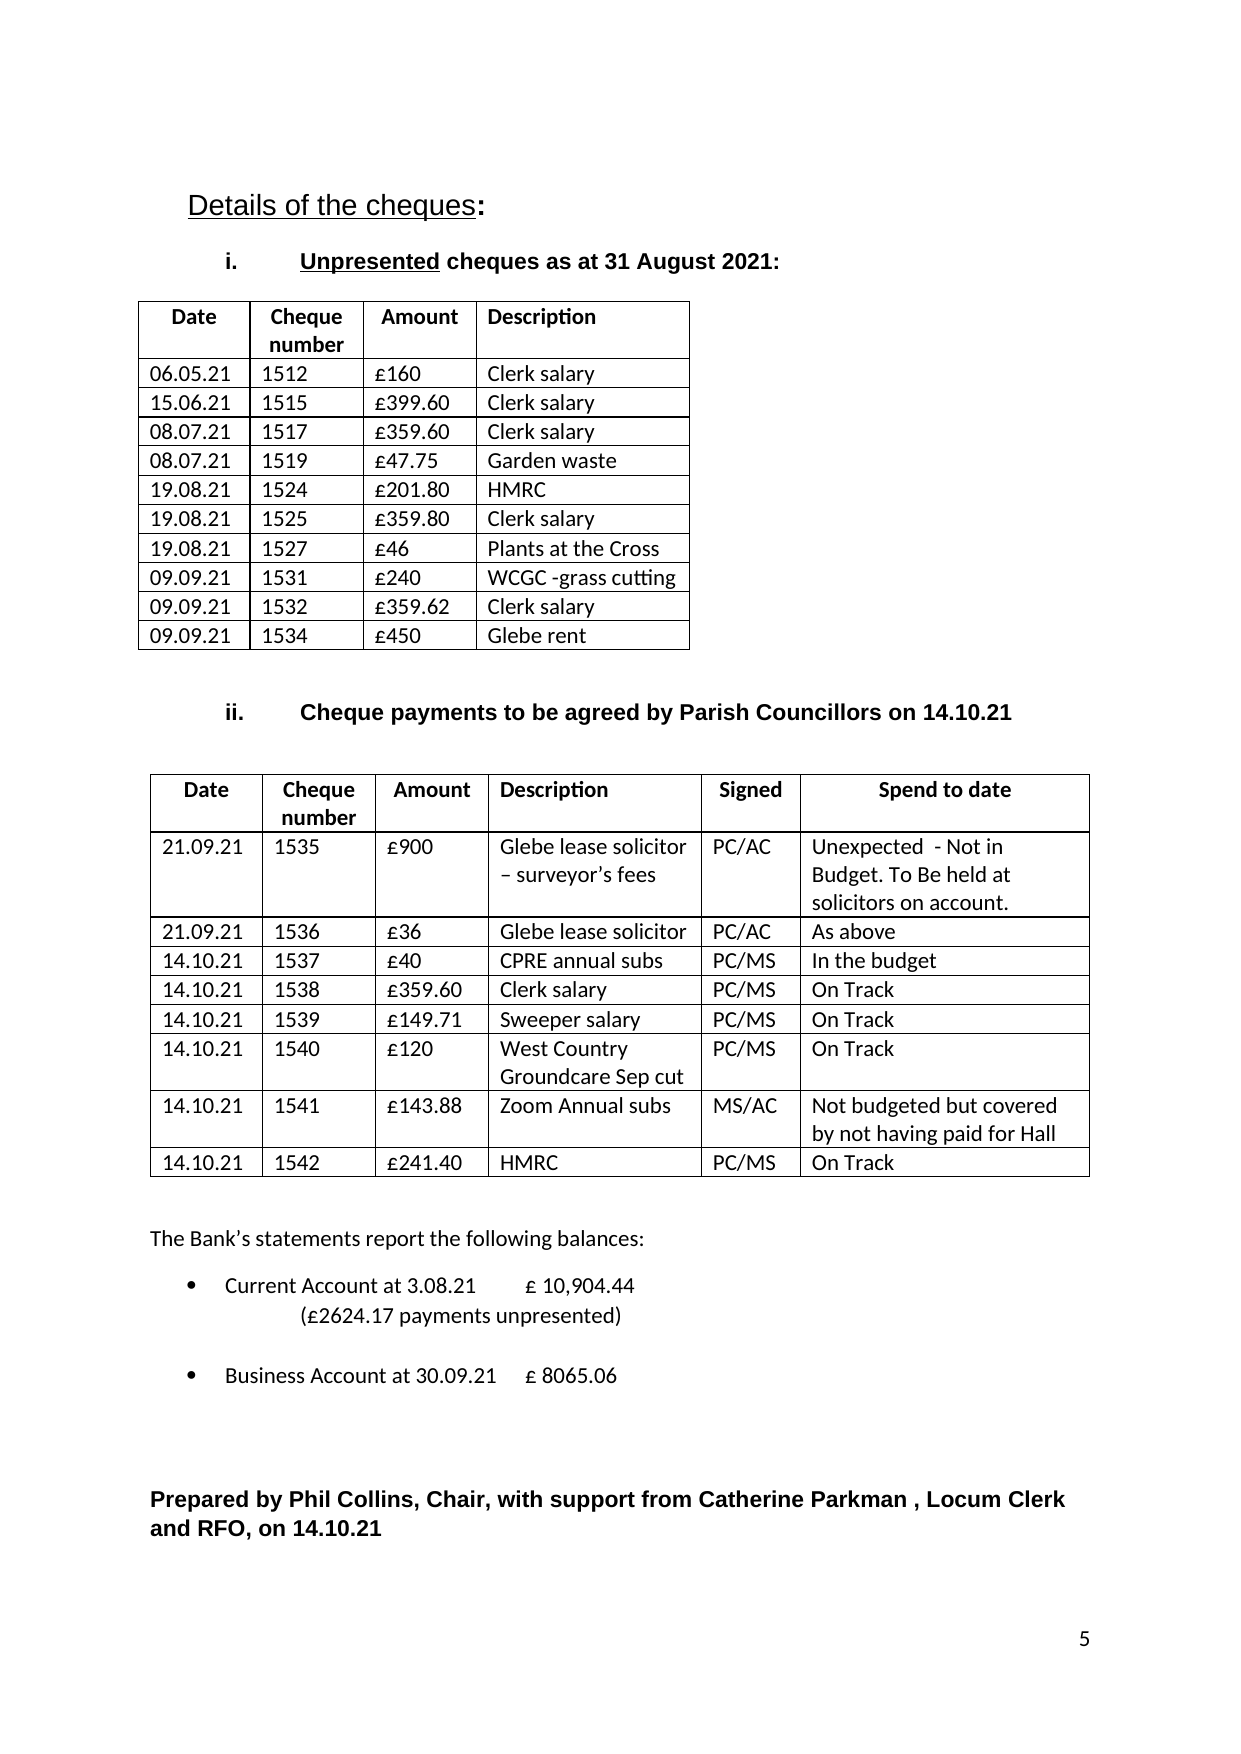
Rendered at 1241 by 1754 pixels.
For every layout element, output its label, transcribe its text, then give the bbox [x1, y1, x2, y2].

table_cell 08.07.21 [139, 418, 249, 445]
table_cell In the budget [801, 947, 1089, 974]
list Business Account at 30.09.21 £ 8065.06 [187, 1361, 1090, 1389]
table_cell PC/AC [702, 918, 800, 946]
table_cell 09.09.21 [139, 592, 249, 620]
table_cell £450 [364, 621, 476, 649]
table_header Amount [376, 775, 488, 831]
table_cell 1541 [263, 1091, 375, 1147]
table_cell 21.09.21 [151, 833, 262, 916]
table_cell £240 [364, 563, 476, 591]
list Current Account at 3.08.21 £ 10,904.44 [187, 1271, 1090, 1299]
table_cell PC/MS [702, 976, 800, 1004]
table_cell 1536 [263, 918, 375, 946]
table_cell 1531 [251, 563, 363, 591]
table_cell MS/AC [702, 1091, 800, 1147]
list Unpresented cheques as at 31 August 2021: [225, 248, 1090, 275]
table_cell Zoom Annual subs [489, 1091, 701, 1147]
table_cell 1515 [251, 388, 363, 416]
table_cell 1539 [263, 1005, 375, 1033]
table_cell On Track [801, 1148, 1089, 1176]
table_header Spend to date [801, 775, 1089, 831]
table_cell Unexpected - Not in Budget. To Be held at solicitors on account. [801, 833, 1089, 916]
table_header Description [489, 775, 701, 831]
table_cell On Track [801, 976, 1089, 1004]
table_cell PC/AC [702, 833, 800, 916]
table_cell 1535 [263, 833, 375, 916]
table_cell HMRC [489, 1148, 701, 1176]
table_cell Sweeper salary [489, 1005, 701, 1033]
table_cell £241.40 [376, 1148, 488, 1176]
text Details of the cheques: [150, 188, 1090, 222]
table_cell 1512 [251, 359, 363, 387]
table_cell Plants at the Cross [477, 534, 689, 562]
table_cell 14.10.21 [151, 1091, 262, 1147]
table_cell 09.09.21 [139, 621, 249, 649]
table_cell 1538 [263, 976, 375, 1004]
table_header Amount [364, 302, 476, 358]
table_cell 19.08.21 [139, 534, 249, 562]
table_cell Clerk salary [477, 359, 689, 387]
table_cell £46 [364, 534, 476, 562]
table_cell £47.75 [364, 446, 476, 474]
table_cell £359.60 [364, 418, 476, 445]
table_cell £160 [364, 359, 476, 387]
table_cell 14.10.21 [151, 1034, 262, 1090]
text Prepared by Phil Collins, Chair, with support from Catherine Parkman , Locum Clerk and RFO, on 14.10.21 [150, 1486, 1090, 1541]
table_cell Clerk salary [477, 505, 689, 533]
table_cell West Country Groundcare Sep cut [489, 1034, 701, 1090]
table_header Date [151, 775, 262, 831]
table_cell £399.60 [364, 388, 476, 416]
table_cell 1517 [251, 418, 363, 445]
table_cell 14.10.21 [151, 1005, 262, 1033]
table_cell £900 [376, 833, 488, 916]
table_cell 19.08.21 [139, 505, 249, 533]
table_cell £359.62 [364, 592, 476, 620]
table_cell £143.88 [376, 1091, 488, 1147]
list Cheque payments to be agreed by Parish Councillors on 14.10.21 [225, 699, 1090, 725]
table_cell PC/MS [702, 1148, 800, 1176]
table_header Cheque number [251, 302, 363, 358]
table_cell 09.09.21 [139, 563, 249, 591]
table_cell 19.08.21 [139, 476, 249, 503]
table_cell 1540 [263, 1034, 375, 1090]
table_cell As above [801, 918, 1089, 946]
table_cell £36 [376, 918, 488, 946]
table_cell 14.10.21 [151, 976, 262, 1004]
text The Bank’s statements report the following balances: [150, 1224, 1090, 1252]
table_cell 1525 [251, 505, 363, 533]
table_cell £359.60 [376, 976, 488, 1004]
table_cell 1527 [251, 534, 363, 562]
table_cell 15.06.21 [139, 388, 249, 416]
table_cell 1542 [263, 1148, 375, 1176]
table_cell 1532 [251, 592, 363, 620]
table_cell 14.10.21 [151, 947, 262, 974]
table_cell Clerk salary [477, 418, 689, 445]
table_cell Garden waste [477, 446, 689, 474]
table_header Date [139, 302, 249, 358]
table_cell Clerk salary [489, 976, 701, 1004]
table_cell 06.05.21 [139, 359, 249, 387]
table_cell £201.80 [364, 476, 476, 503]
table_cell On Track [801, 1034, 1089, 1090]
table_cell 1534 [251, 621, 363, 649]
table_cell HMRC [477, 476, 689, 503]
table_cell PC/MS [702, 1034, 800, 1090]
table_header Cheque number [263, 775, 375, 831]
table_cell 1524 [251, 476, 363, 503]
table_cell Not budgeted but covered by not having paid for Hall [801, 1091, 1089, 1147]
table_cell CPRE annual subs [489, 947, 701, 974]
table_cell 1519 [251, 446, 363, 474]
table_header Signed [702, 775, 800, 831]
table_cell PC/MS [702, 947, 800, 974]
table_cell £40 [376, 947, 488, 974]
table_cell 14.10.21 [151, 1148, 262, 1176]
table_cell £120 [376, 1034, 488, 1090]
table_cell Glebe rent [477, 621, 689, 649]
table_cell Clerk salary [477, 388, 689, 416]
table_header Description [477, 302, 689, 358]
table_cell 21.09.21 [151, 918, 262, 946]
table_cell 1537 [263, 947, 375, 974]
table_cell 08.07.21 [139, 446, 249, 474]
table_cell Clerk salary [477, 592, 689, 620]
table_cell On Track [801, 1005, 1089, 1033]
table_cell WCGC -grass cutting [477, 563, 689, 591]
table_cell Glebe lease solicitor [489, 918, 701, 946]
table_cell Glebe lease solicitor – surveyor’s fees [489, 833, 701, 916]
table_cell £149.71 [376, 1005, 488, 1033]
table_cell PC/MS [702, 1005, 800, 1033]
table_cell £359.80 [364, 505, 476, 533]
text (£2624.17 payments unpresented) [225, 1301, 1090, 1329]
